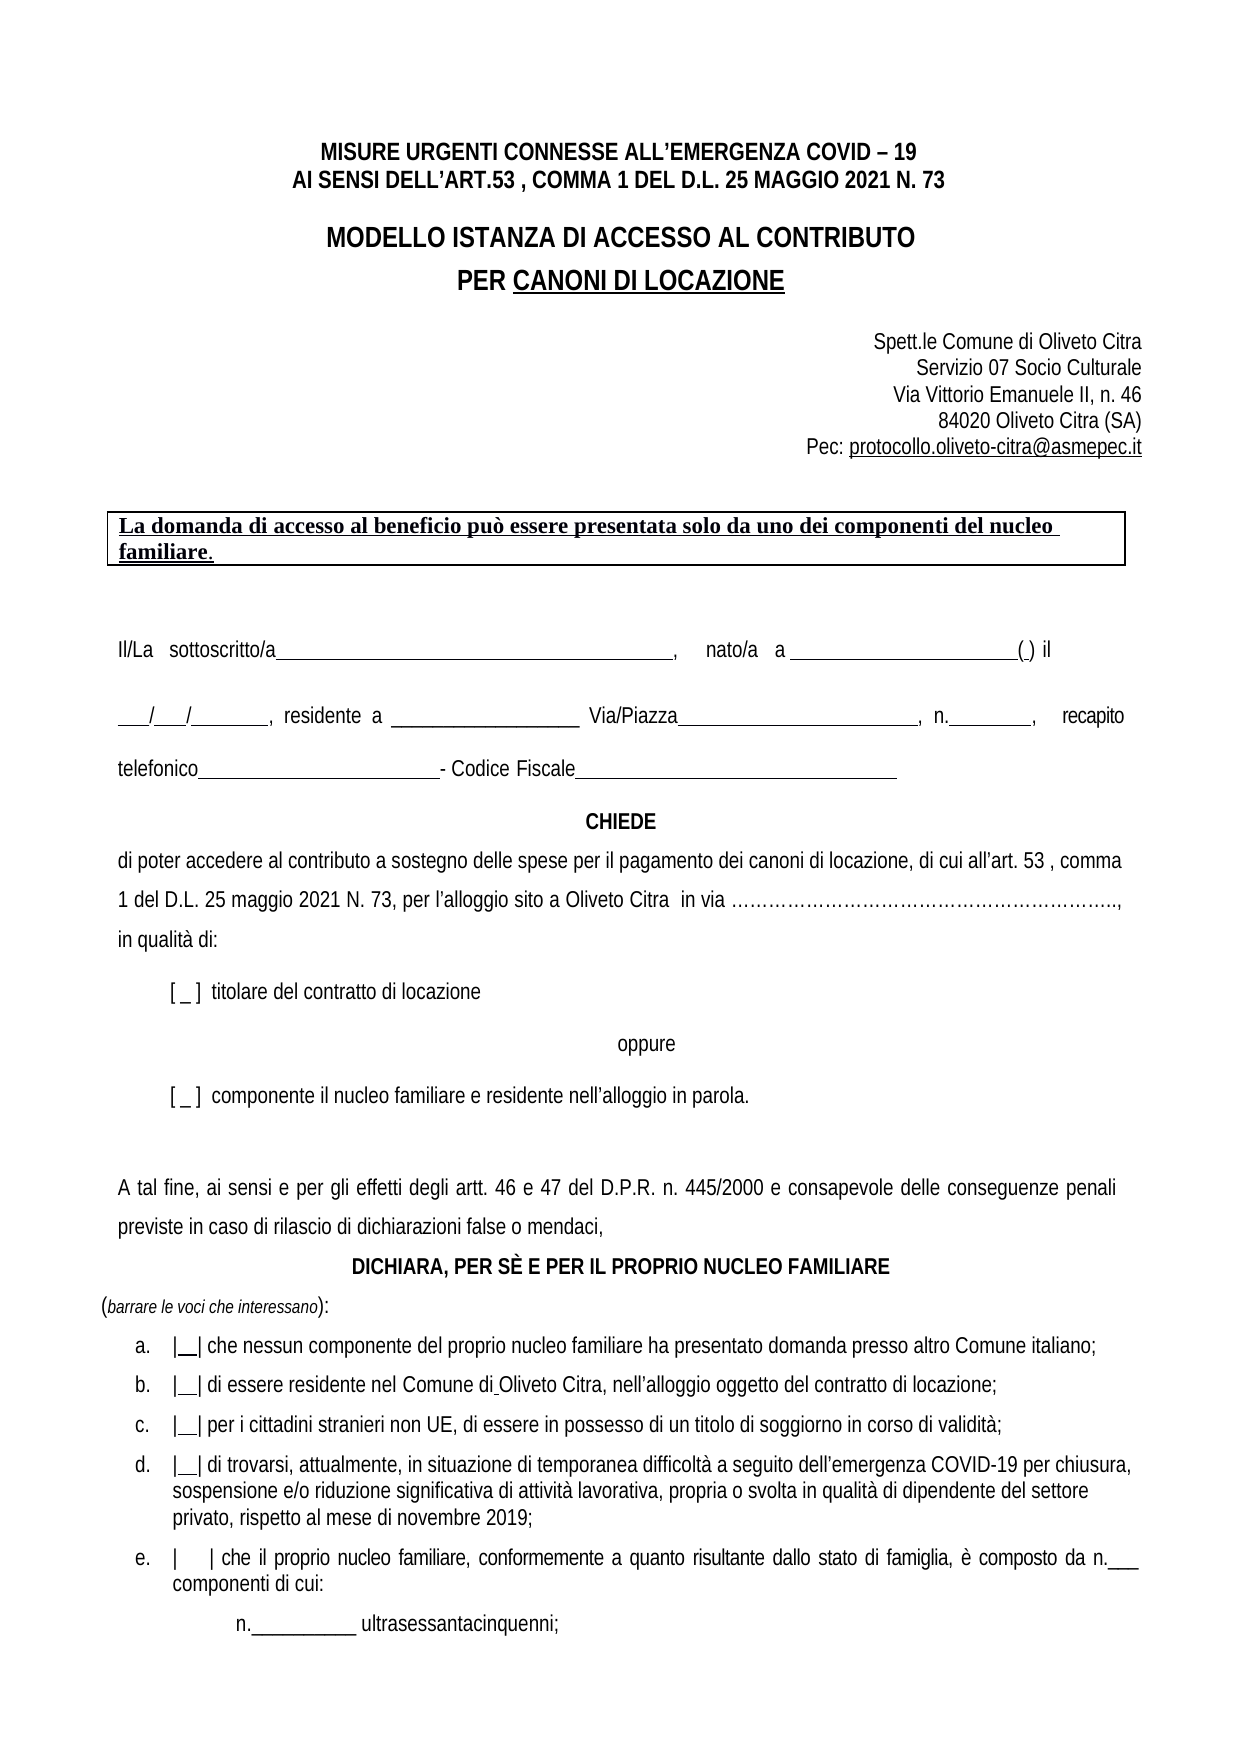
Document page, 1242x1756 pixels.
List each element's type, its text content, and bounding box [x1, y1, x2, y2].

text MISURE URGENTI CONNESSE ALL’EMERGENZA COVID – 19 [96, 137, 1142, 166]
text Il/La sottoscritto/a , nato/a a ( ) il [118, 636, 1142, 662]
text [ _ ] titolare del contratto di locazione [170, 978, 1123, 1004]
text Servizio 07 Socio Culturale [96, 354, 1142, 381]
list | | di essere residente nel Comune di Oliveto Citra, nell’alloggio oggetto del contratto di locazione; [135, 1371, 1142, 1398]
list | | di trovarsi, attualmente, in situazione di temporanea difficoltà a seguito dell’emergenza COVID-19 per chiusura, sospensione e/o riduzione significativa di attività lavorativa, propria o svolta in qualità di dipendente del settore privato, rispetto al mese di novembre 2019; [135, 1451, 1142, 1530]
list | | che il proprio nucleo familiare, conformemente a quanto risultante dallo stato di famiglia, è composto da n.___ componenti di cui: [135, 1543, 1142, 1596]
text CHIEDE [100, 808, 1142, 834]
text A tal fine, ai sensi e per gli effetti degli artt. 46 e 47 del D.P.R. n. 445/2000 e consapevole delle conseguenze penali previste in caso di rilascio di dichiarazioni false o mendaci, [118, 1174, 1118, 1239]
text AI SENSI DELL’ART.53 , COMMA 1 DEL D.L. 25 MAGGIO 2021 N. 73 [96, 166, 1142, 194]
text MODELLO ISTANZA DI ACCESSO AL CONTRIBUTO [181, 220, 1061, 254]
text 84020 Oliveto Citra (SA) [96, 407, 1142, 433]
text Via Vittorio Emanuele II, n. 46 [96, 381, 1142, 407]
text n.__________ ultrasessantacinquenni; [199, 1610, 1142, 1636]
list | | che nessun componente del proprio nucleo familiare ha presentato domanda presso altro Comune italiano; [135, 1332, 1142, 1358]
text PER CANONI DI LOCAZIONE [181, 263, 1061, 297]
text Spett.le Comune di Oliveto Citra [96, 328, 1142, 354]
list | | per i cittadini stranieri non UE, di essere in possesso di un titolo di soggiorno in corso di validità; [135, 1411, 1142, 1438]
text DICHIARA, PER SÈ E PER IL PROPRIO NUCLEO FAMILIARE [100, 1253, 1142, 1279]
text oppure [170, 1030, 1123, 1056]
text / / , residente a __________________ Via/Piazza , n. , recapito telefonico - Codice Fiscale [118, 702, 1124, 781]
text di poter accedere al contributo a sostegno delle spese per il pagamento dei canoni di locazione, di cui all’art. 53 , comma 1 del D.L. 25 maggio 2021 N. 73, per l’alloggio sito a Oliveto Citra in via …………………………………………………….., in qualità di: [118, 847, 1123, 952]
text [ _ ] componente il nucleo familiare e residente nell’alloggio in parola. [170, 1082, 1123, 1108]
text (barrare le voci che interessano): [96, 1292, 1142, 1318]
text Pec: protocollo.oliveto-citra@asmepec.it [96, 433, 1142, 460]
